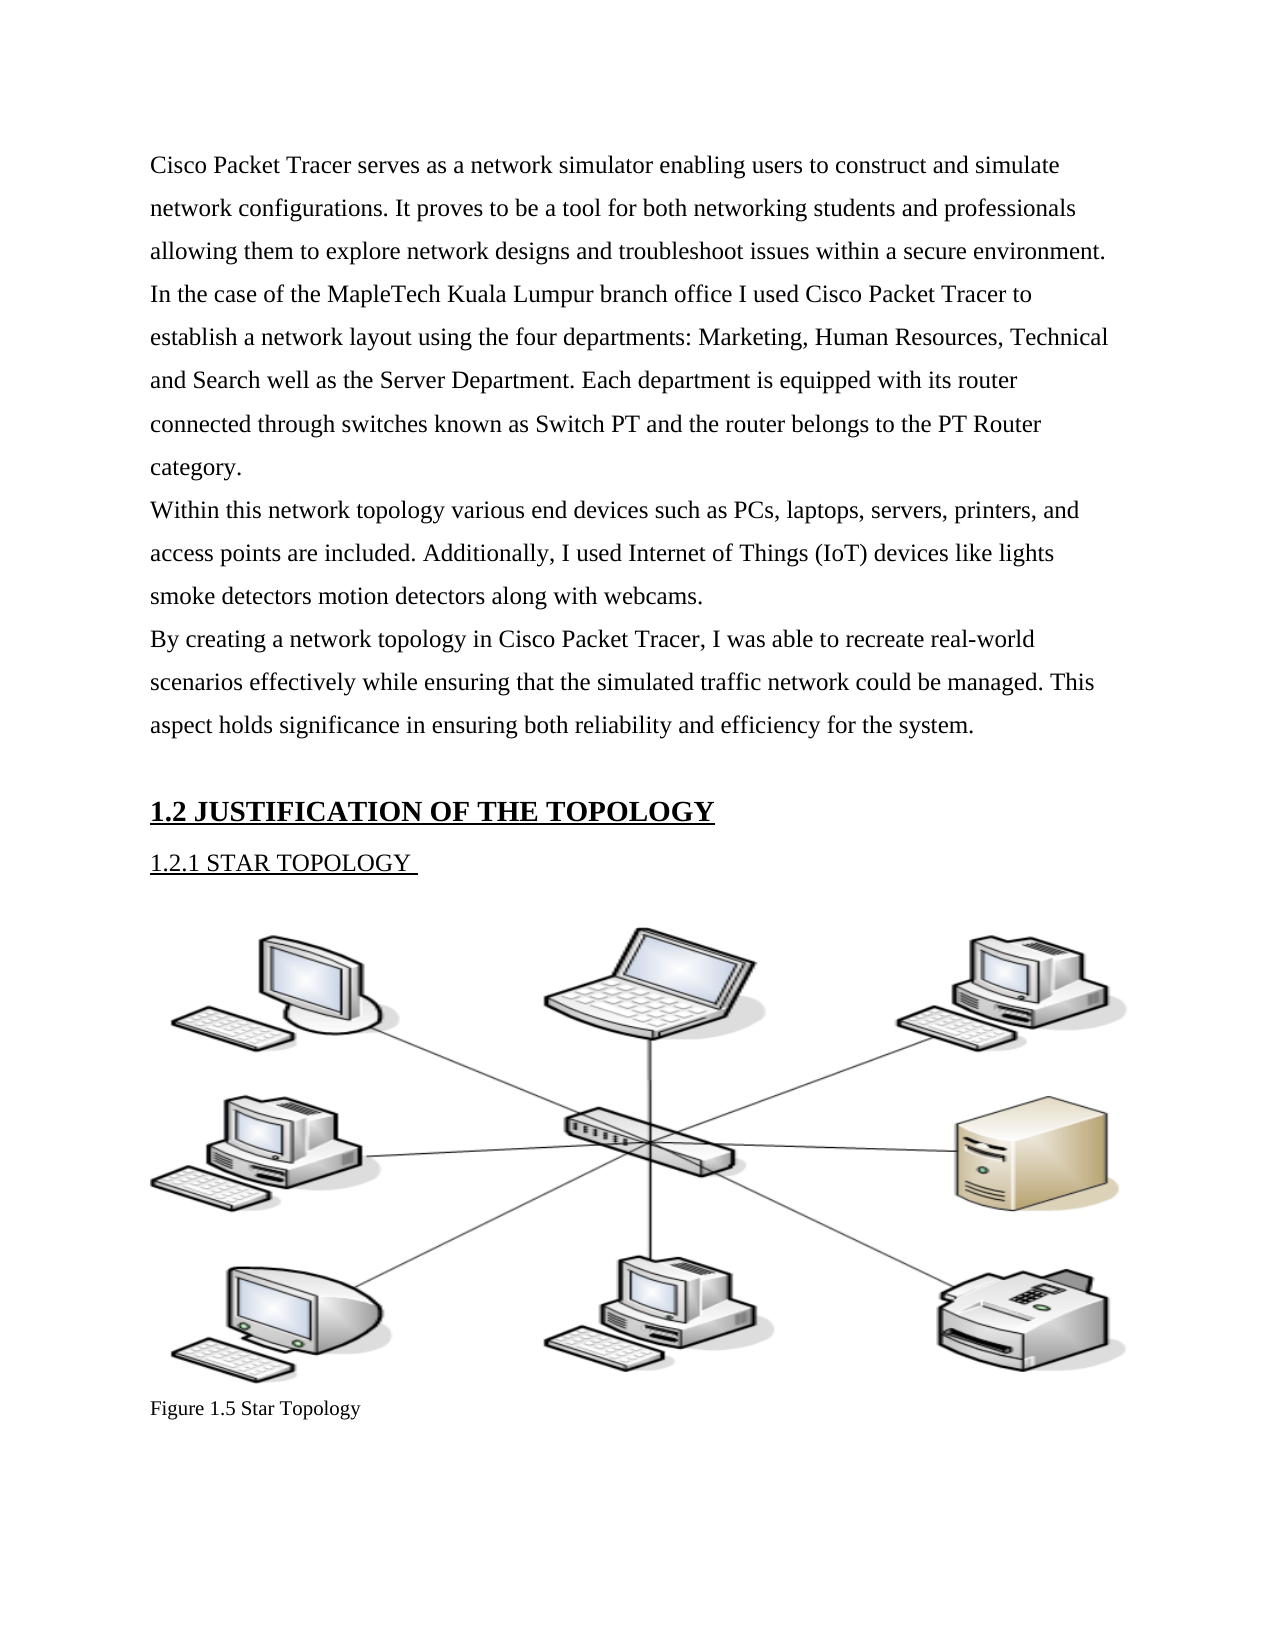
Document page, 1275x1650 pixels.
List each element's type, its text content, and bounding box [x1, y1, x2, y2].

picture [150, 927, 1128, 1384]
subtitle 1.2 JUSTIFICATION OF THE TOPOLOGY [150, 794, 1125, 827]
text Figure 1.5 Star Topology [150, 1384, 1125, 1419]
text Within this network topology various end devices such as PCs, laptops, servers, printers, and access points are included. Additionally, I used Internet of Things (IoT) devices like lights smoke detectors motion detectors along with webcams. [150, 495, 1125, 610]
text Cisco Packet Tracer serves as a network simulator enabling users to construct and simulate network configurations. It proves to be a tool for both networking students and professionals allowing them to explore network designs and troubleshoot issues within a secure environment. [150, 150, 1125, 265]
text By creating a network topology in Cisco Packet Tracer, I was able to recreate real-world scenarios effectively while ensuring that the simulated traffic network could be managed. This aspect holds significance in ensuring both reliability and efficiency for the system. [150, 624, 1125, 739]
subtitle 1.2.1 STAR TOPOLOGY [150, 848, 1125, 877]
text In the case of the MapleTech Kuala Lumpur branch office I used Cisco Packet Tracer to establish a network layout using the four departments: Marketing, Human Resources, Technical and Search well as the Server Department. Each department is equipped with its router connected through switches known as Switch PT and the router belongs to the PT Router category. [150, 279, 1125, 481]
